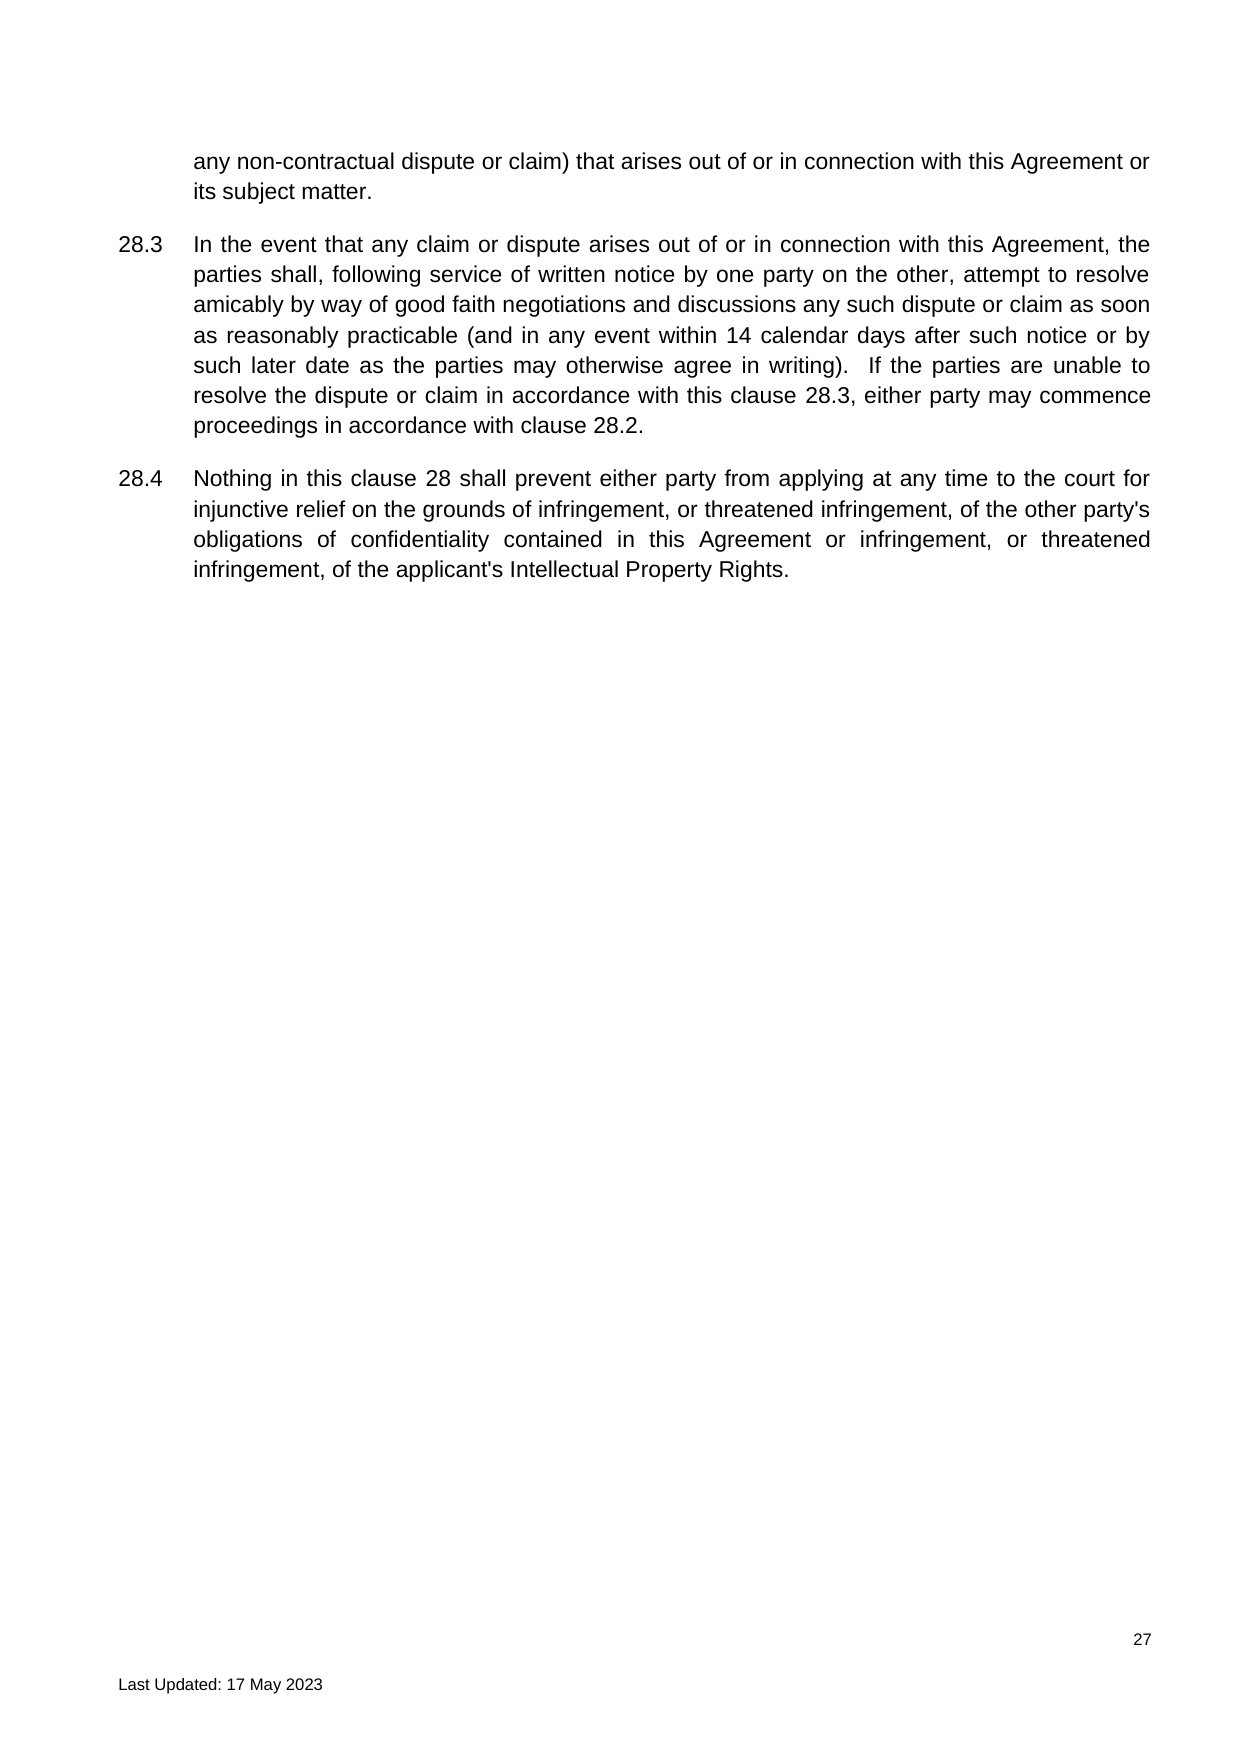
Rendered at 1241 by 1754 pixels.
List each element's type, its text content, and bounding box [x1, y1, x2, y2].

subtitle Nothing in this clause 28 shall prevent either party from applying at any time to the court for injunctive relief on the grounds of infringement, or threatened infringement, of the other party's obligations of confidentiality contained in this Agreement or infringement, or threatened infringement, of the applicant's Intellectual Property Rights. [118, 465, 1152, 582]
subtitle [118, 148, 1152, 204]
subtitle In the event that any claim or dispute arises out of or in connection with this Agreement, the parties shall, following service of written notice by one party on the other, attempt to resolve amicably by way of good faith negotiations and discussions any such dispute or claim as soon as reasonably practicable (and in any event within 14 calendar days after such notice or by such later date as the parties may otherwise agree in writing). If the parties are unable to resolve the dispute or claim in accordance with this clause 28.3, either party may commence proceedings in accordance with clause 28.2. [118, 231, 1152, 439]
